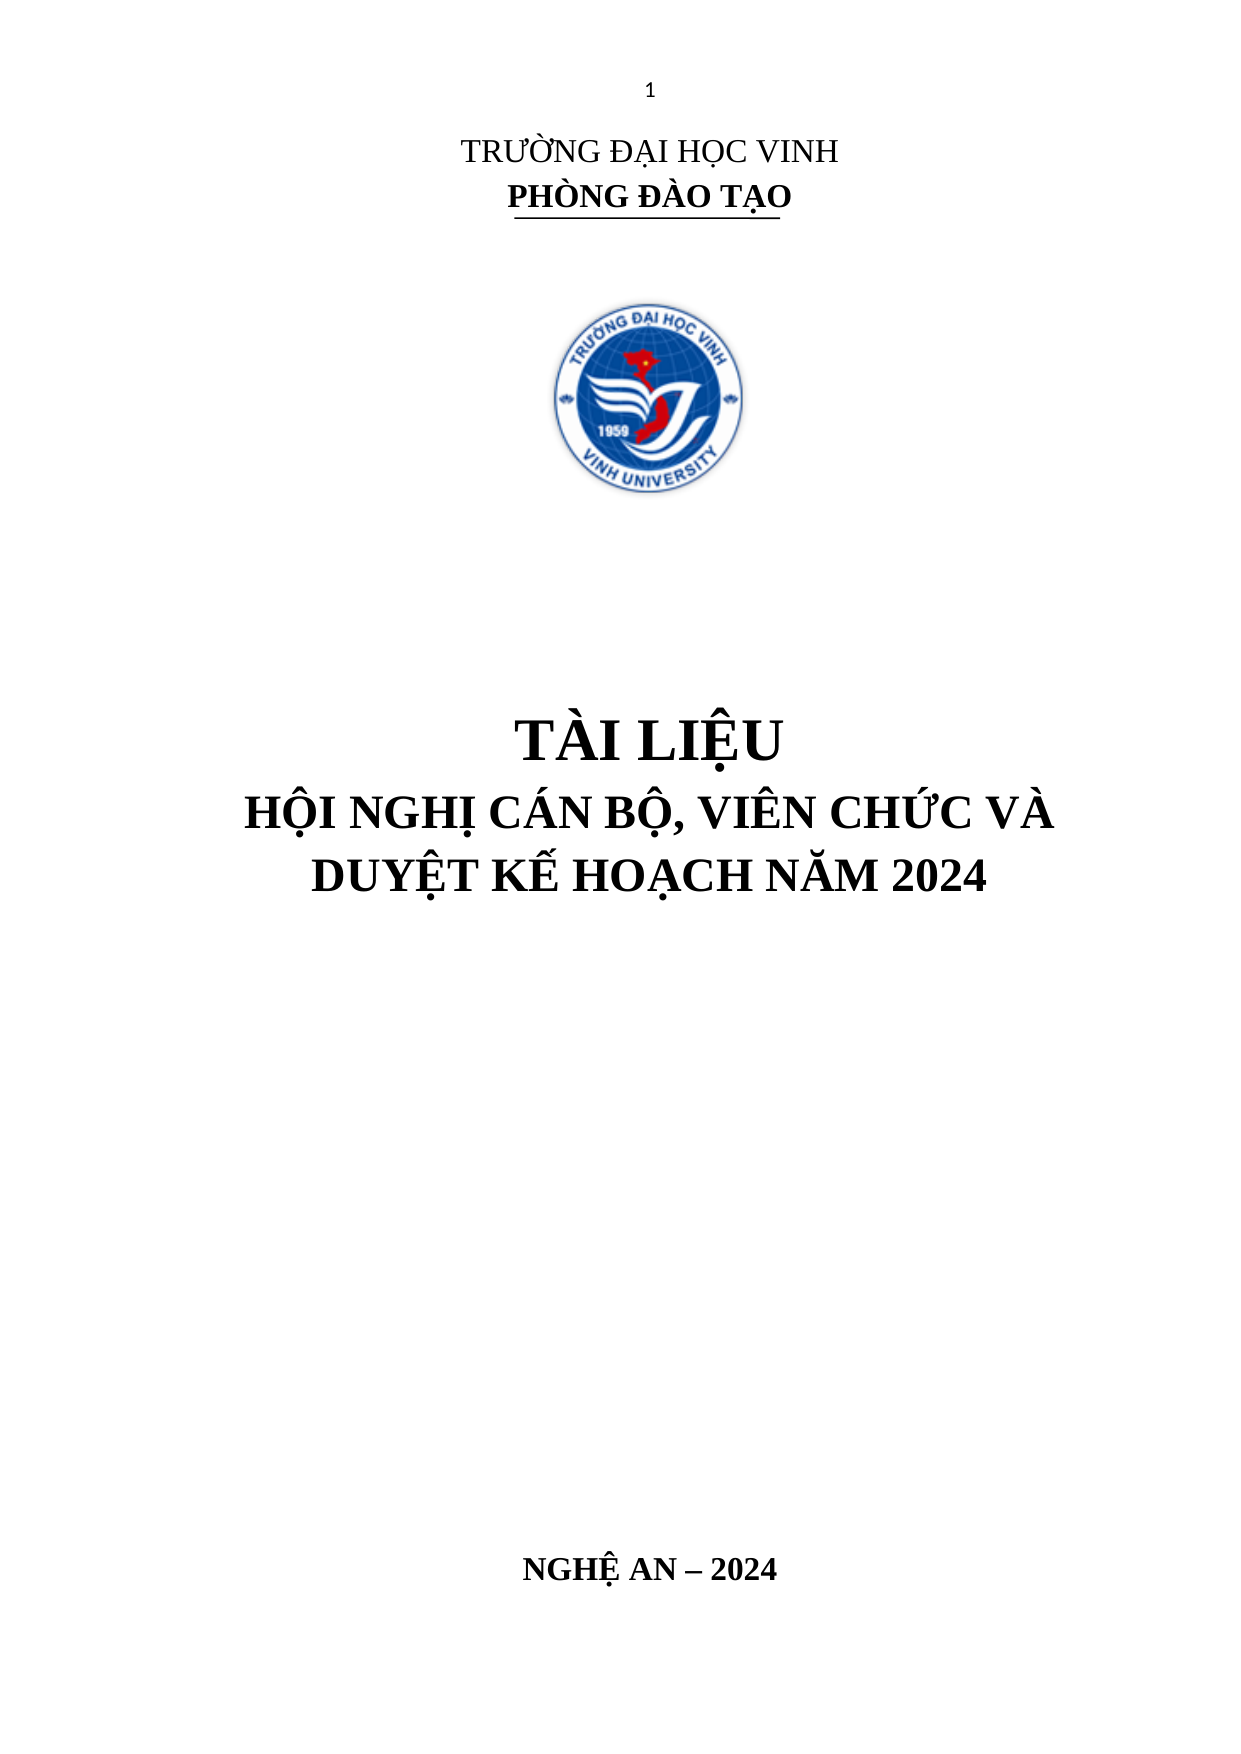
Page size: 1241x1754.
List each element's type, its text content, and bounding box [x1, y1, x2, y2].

text HỘI NGHỊ CÁN BỘ, VIÊN CHỨC VÀ DUYỆT KẾ HOẠCH NĂM 2024 [177, 783, 1122, 902]
text TRƯỜNG ĐẠI HỌC VINH [177, 132, 1122, 170]
text NGHỆ AN – 2024 [177, 1549, 1122, 1587]
text PHÒNG ĐÀO TẠO [177, 176, 1122, 214]
picture [546, 296, 753, 503]
text TÀI LIỆU [177, 704, 1122, 773]
